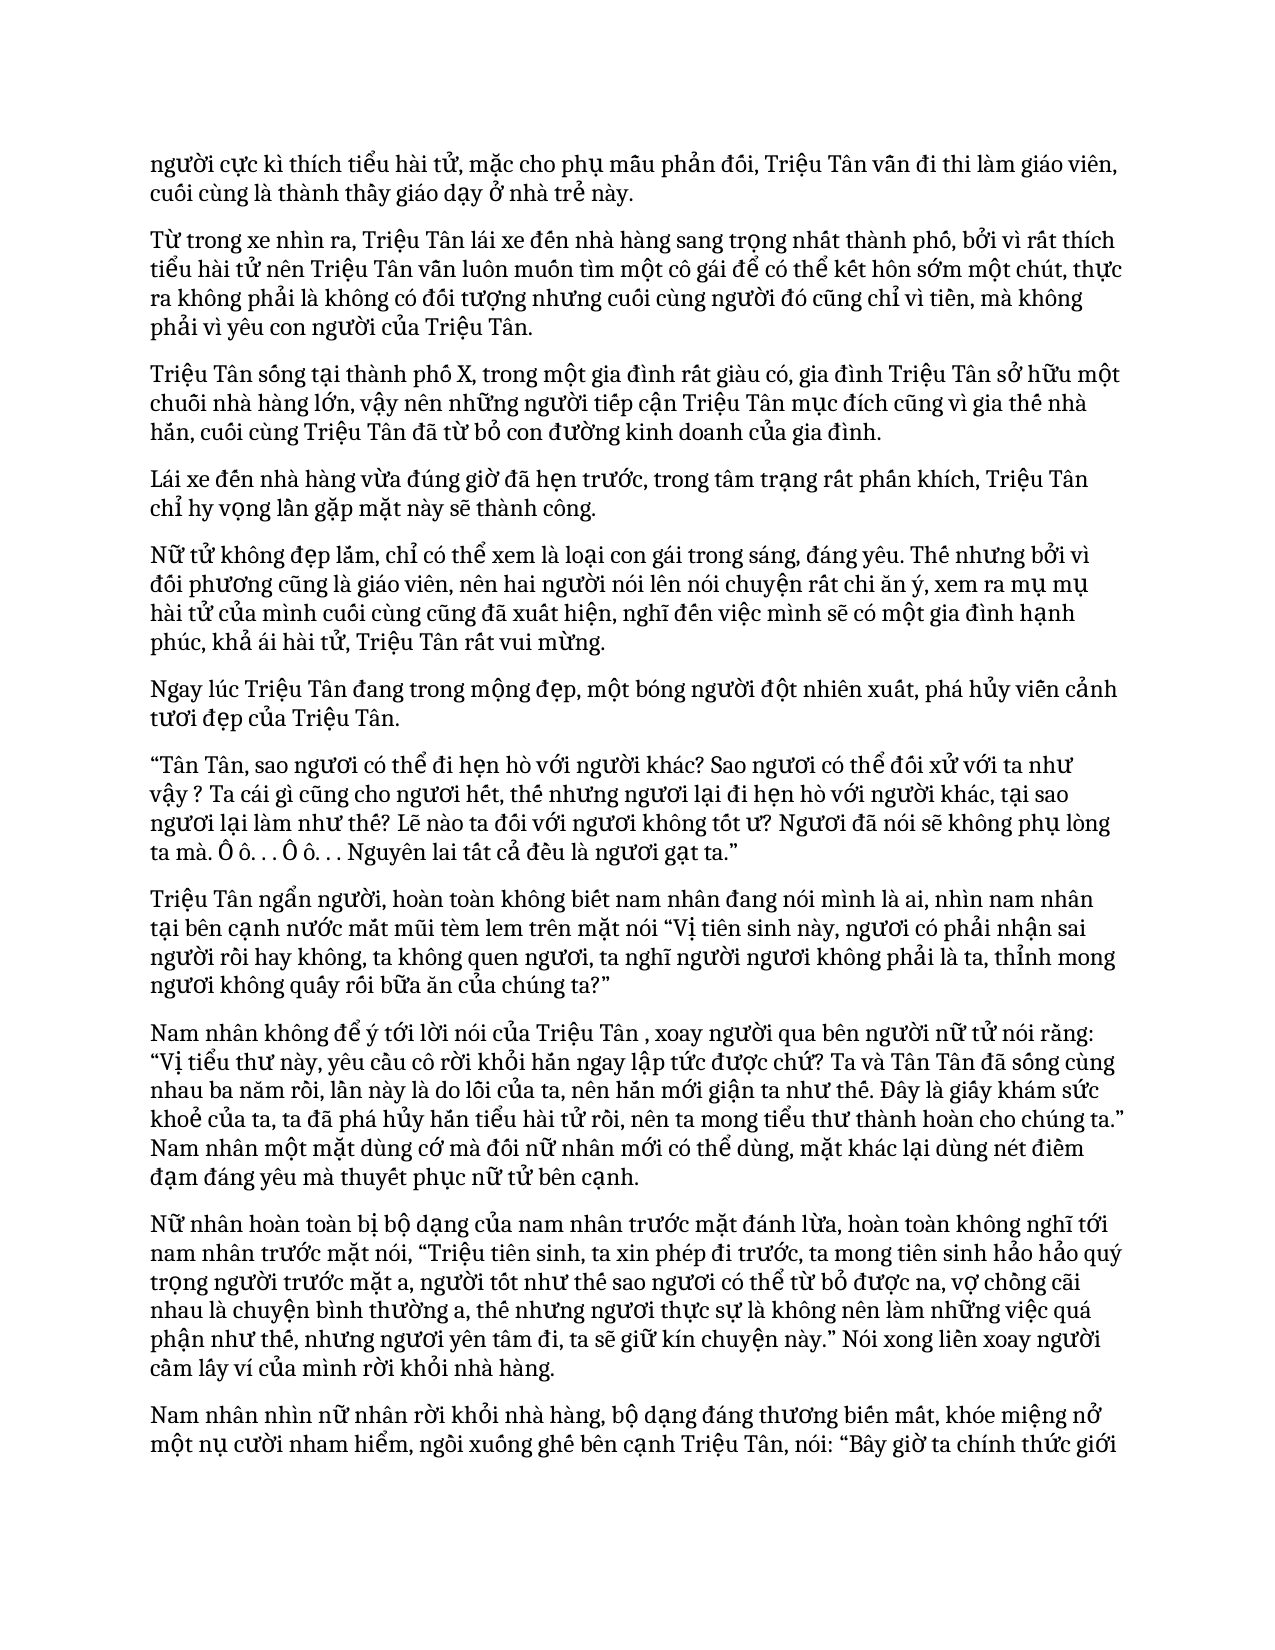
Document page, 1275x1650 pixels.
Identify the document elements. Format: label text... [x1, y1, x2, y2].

text Từ trong xe nhìn ra, Triệu Tân lái xe đến nhà hàng sang trọng nhất thành phố, bởi vì rất thích tiểu hài tử nên Triệu Tân vẫn luôn muốn tìm một cô gái để có thể kết hôn sớm một chút, thực ra không phải là không có đối tượng nhưng cuối cùng người đó cũng chỉ vì tiền, mà không phải vì yêu con người của Triệu Tân. [150, 226, 1125, 341]
text Triệu Tân ngẩn người, hoàn toàn không biết nam nhân đang nói mình là ai, nhìn nam nhân tại bên cạnh nước mắt mũi tèm lem trên mặt nói “Vị tiên sinh này, ngươi có phải nhận sai người rồi hay không, ta không quen ngươi, ta nghĩ người ngươi không phải là ta, thỉnh mong ngươi không quấy rối bữa ăn của chúng ta?” [150, 885, 1125, 1000]
text Triệu Tân sống tại thành phố X, trong một gia đình rất giàu có, gia đình Triệu Tân sở hữu một chuỗi nhà hàng lớn, vậy nên những người tiếp cận Triệu Tân mục đích cũng vì gia thế nhà hắn, cuối cùng Triệu Tân đã từ bỏ con đường kinh doanh của gia đình. [150, 360, 1125, 446]
text Nữ nhân hoàn toàn bị bộ dạng của nam nhân trước mặt đánh lừa, hoàn toàn không nghĩ tới nam nhân trước mặt nói, “Triệu tiên sinh, ta xin phép đi trước, ta mong tiên sinh hảo hảo quý trọng người trước mặt a, người tốt như thế sao ngươi có thể từ bỏ được na, vợ chồng cãi nhau là chuyện bình thường a, thế nhưng ngươi thực sự là không nên làm những việc quá phận như thế, nhưng ngươi yên tâm đi, ta sẽ giữ kín chuyện này.” Nói xong liền xoay người cầm lấy ví của mình rời khỏi nhà hàng. [150, 1210, 1125, 1382]
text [150, 150, 1125, 207]
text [150, 1401, 1125, 1459]
text Nam nhân không để ý tới lời nói của Triệu Tân , xoay người qua bên người nữ tử nói rằng: “Vị tiểu thư này, yêu cầu cô rời khỏi hắn ngay lập tức được chứ? Ta và Tân Tân đã sống cùng nhau ba năm rồi, lần này là do lỗi của ta, nên hắn mới giận ta như thế. Đây là giấy khám sức khoẻ của ta, ta đã phá hủy hắn tiểu hài tử rồi, nên ta mong tiểu thư thành hoàn cho chúng ta.” Nam nhân một mặt dùng cớ mà đối nữ nhân mới có thể dùng, mặt khác lại dùng nét điềm đạm đáng yêu mà thuyết phục nữ tử bên cạnh. [150, 1019, 1125, 1191]
text “Tân Tân, sao ngươi có thể đi hẹn hò với người khác? Sao ngươi có thể đối xử với ta như vậy ? Ta cái gì cũng cho ngươi hết, thế nhưng ngươi lại đi hẹn hò với người khác, tại sao ngươi lại làm như thế? Lẽ nào ta đối với ngươi không tốt ư? Ngươi đã nói sẽ không phụ lòng ta mà. Ô ô. . . Ô ô. . . Nguyên lai tất cả đều là ngươi gạt ta.” [150, 751, 1125, 866]
text Lái xe đến nhà hàng vừa đúng giờ đã hẹn trước, trong tâm trạng rất phấn khích, Triệu Tân chỉ hy vọng lần gặp mặt này sẽ thành công. [150, 465, 1125, 522]
text Ngay lúc Triệu Tân đang trong mộng đẹp, một bóng người đột nhiên xuất, phá hủy viễn cảnh tươi đẹp của Triệu Tân. [150, 675, 1125, 732]
text Nữ tử không đẹp lắm, chỉ có thể xem là loại con gái trong sáng, đáng yêu. Thế nhưng bởi vì đối phương cũng là giáo viên, nên hai người nói lên nói chuyện rất chi ăn ý, xem ra mụ mụ hài tử của mình cuối cùng cũng đã xuất hiện, nghĩ đến việc mình sẽ có một gia đình hạnh phúc, khả ái hài tử, Triệu Tân rất vui mừng. [150, 541, 1125, 656]
